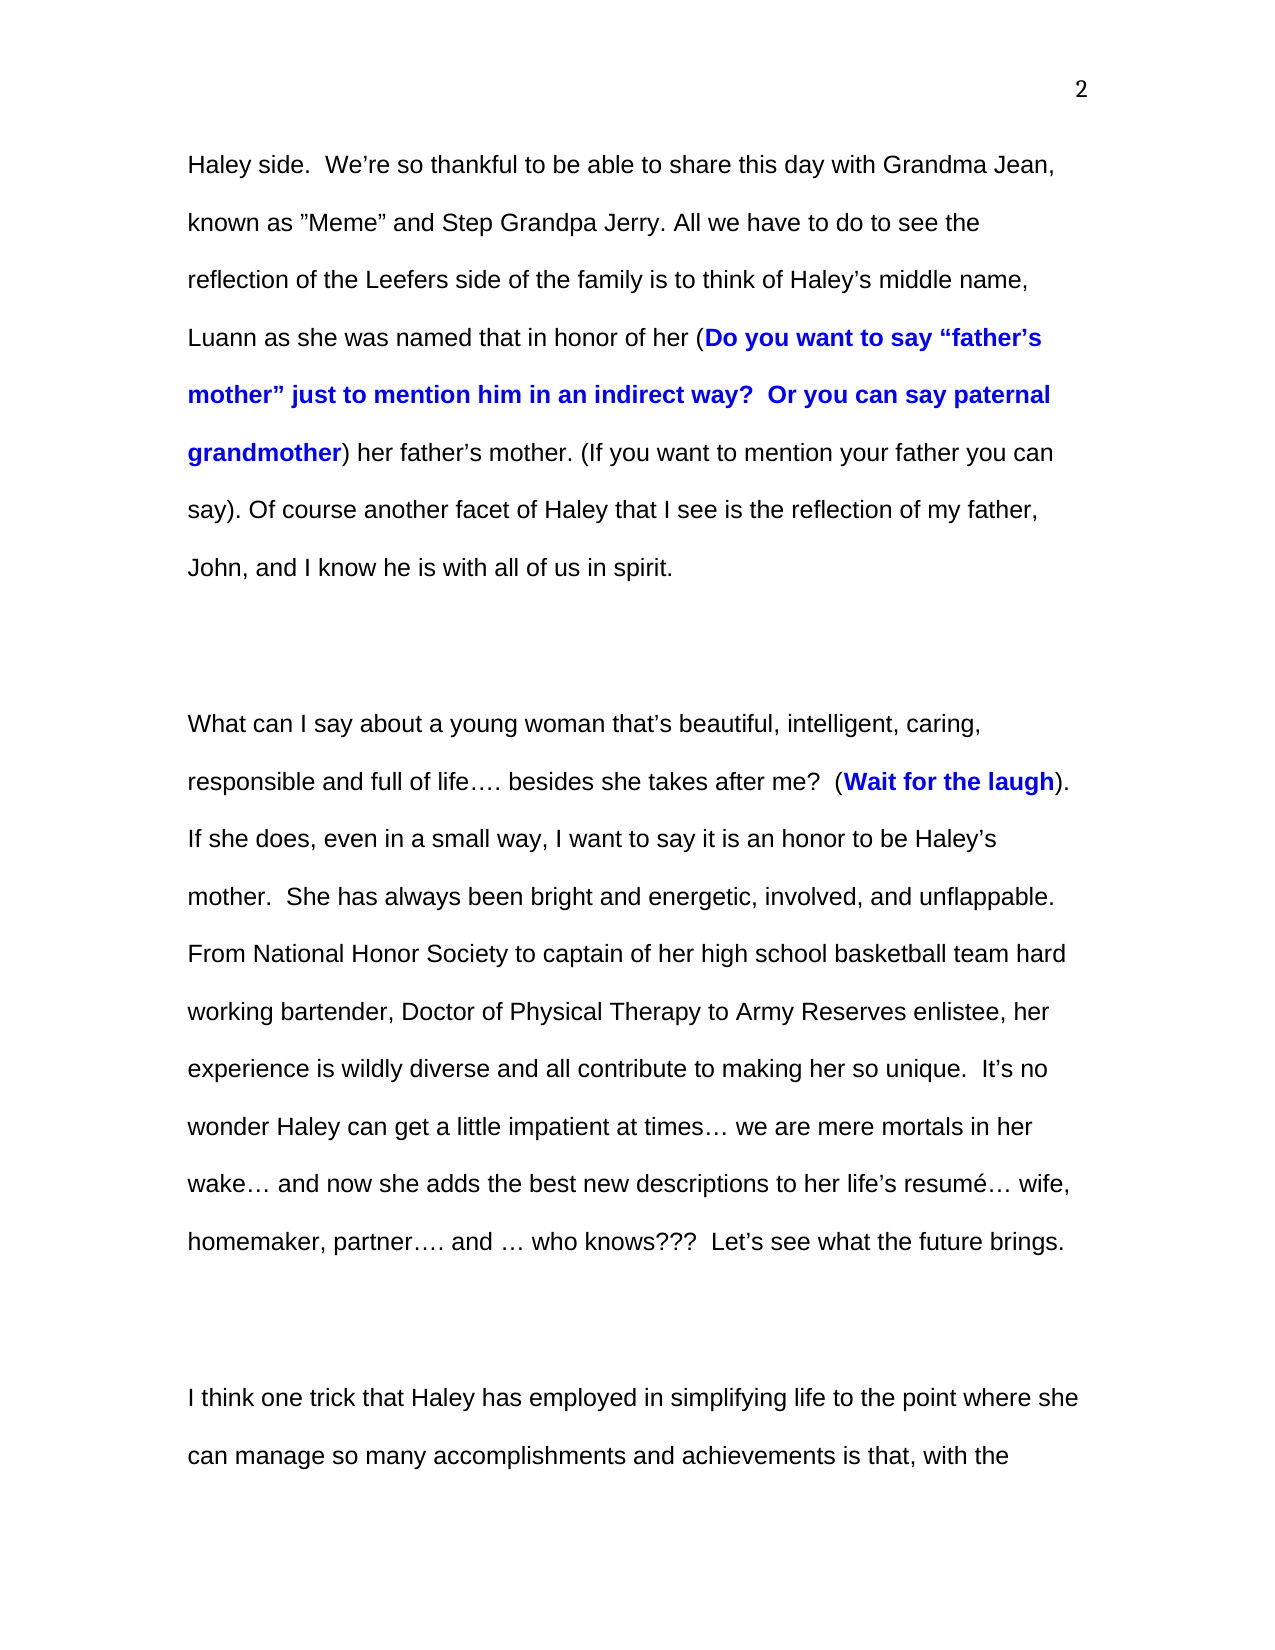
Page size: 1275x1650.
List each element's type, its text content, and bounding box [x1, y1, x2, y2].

text What can I say about a young woman that’s beautiful, intelligent, caring, responsible and full of life…. besides she takes after me? (Wait for the laugh). If she does, even in a small way, I want to say it is an honor to be Haley’s mother. She has always been bright and energetic, involved, and unflappable. From National Honor Society to captain of her high school basketball team hard working bartender, Doctor of Physical Therapy to Army Reserves enlistee, her experience is wildly diverse and all contribute to making her so unique. It’s no wonder Haley can get a little impatient at times… we are mere mortals in her wake… and now she adds the best new descriptions to her life’s resumé… wife, homemaker, partner…. and … who knows??? Let’s see what the future brings. [187, 709, 1087, 1255]
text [187, 150, 1087, 581]
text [187, 1383, 1087, 1469]
